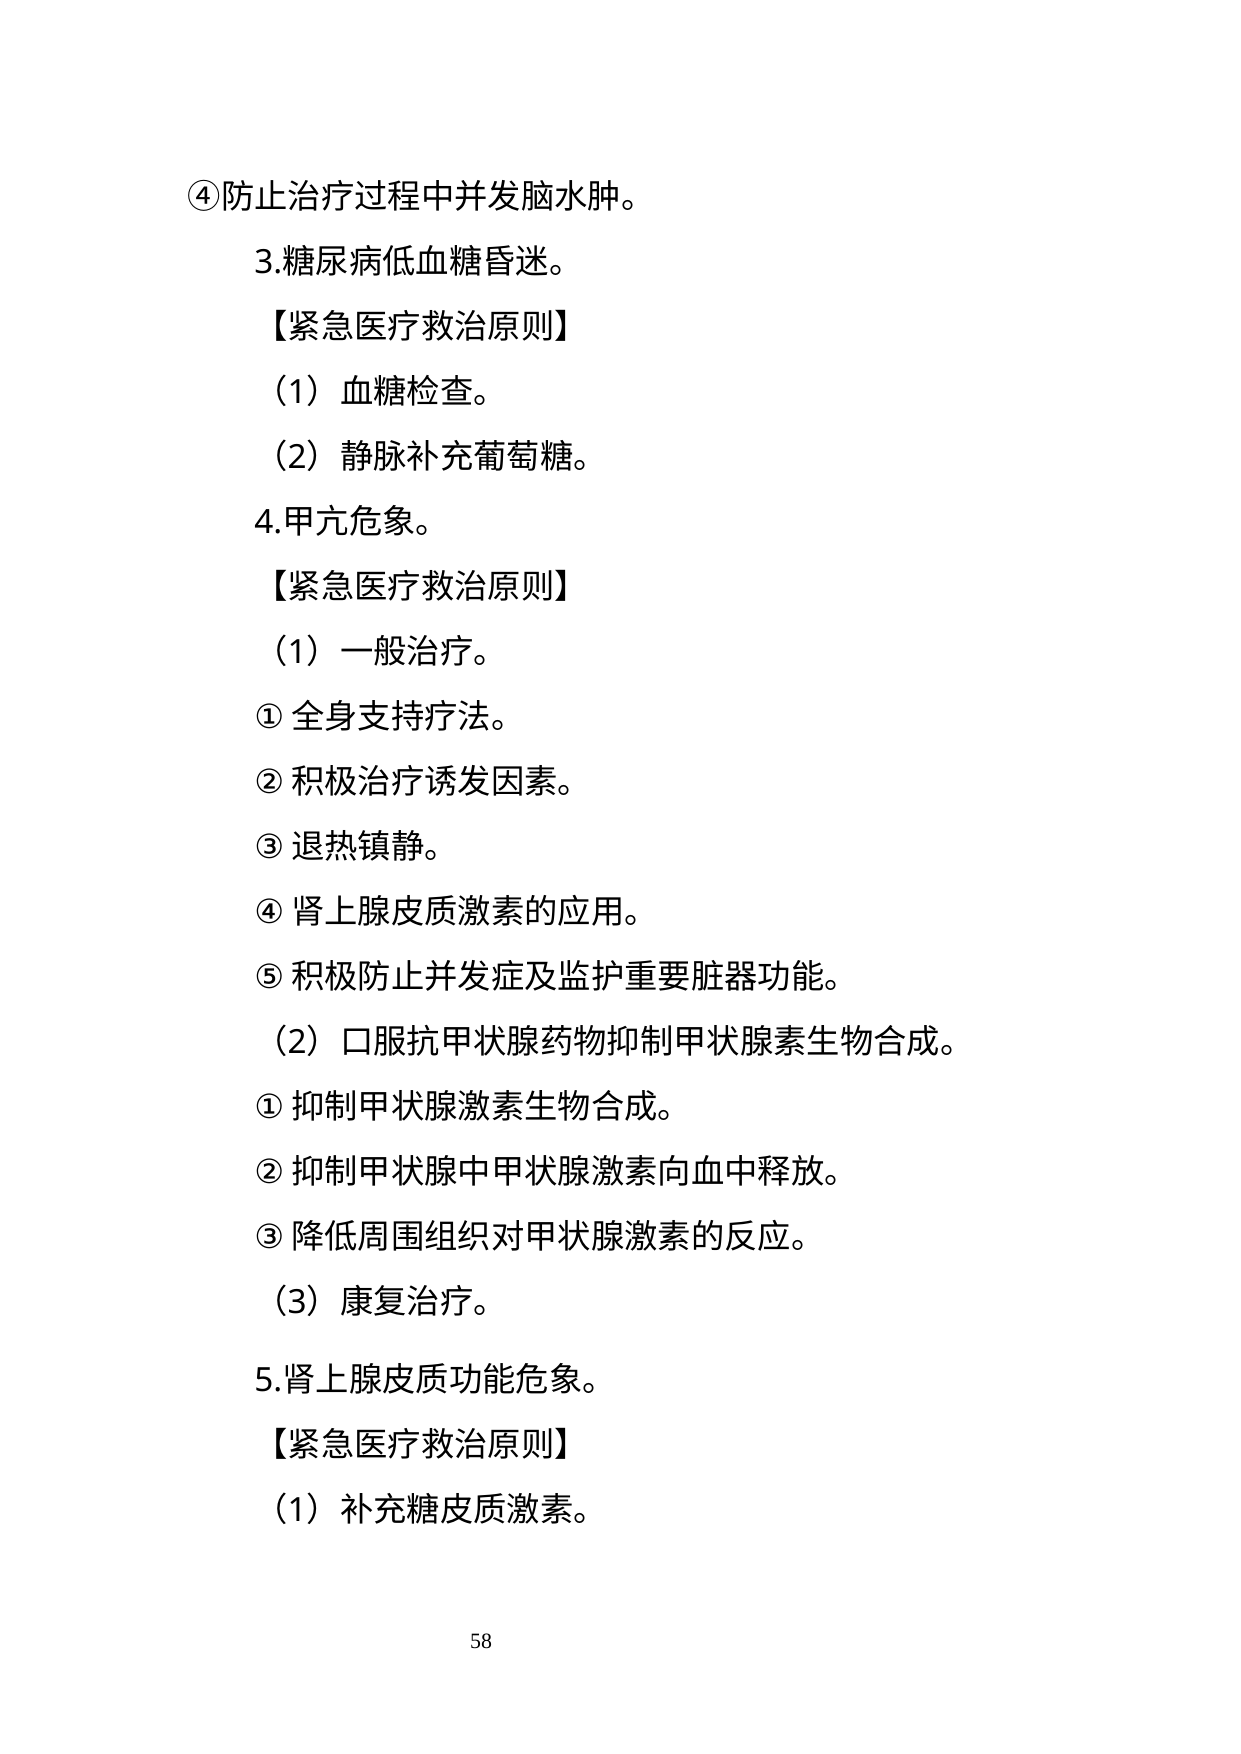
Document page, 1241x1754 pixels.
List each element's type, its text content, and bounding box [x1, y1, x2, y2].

text 4.甲亢危象。 [187, 487, 1053, 552]
text ②抑制甲状腺中甲状腺激素向血中释放。 [187, 1137, 1053, 1202]
text ①全身支持疗法。 [187, 682, 1053, 747]
text （1）血糖检查。 [187, 357, 1053, 422]
text ①抑制甲状腺激素生物合成。 [187, 1072, 1053, 1137]
text 【紧急医疗救治原则】 [187, 292, 1053, 357]
text ③降低周围组织对甲状腺激素的反应。 [187, 1202, 1053, 1267]
text 3.糖尿病低血糖昏迷。 [187, 227, 1053, 292]
text 【紧急医疗救治原则】 [187, 1409, 1053, 1474]
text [187, 162, 1053, 227]
text 【紧急医疗救治原则】 [187, 552, 1053, 617]
text （1）一般治疗。 [187, 617, 1053, 682]
text （2）口服抗甲状腺药物抑制甲状腺素生物合成。 [187, 1007, 1053, 1072]
text 5.肾上腺皮质功能危象。 [187, 1344, 1053, 1409]
text （1）补充糖皮质激素。 [187, 1474, 1053, 1539]
text （3）康复治疗。 [187, 1267, 1053, 1332]
text ⑤积极防止并发症及监护重要脏器功能。 [187, 942, 1053, 1007]
text （2）静脉补充葡萄糖。 [187, 422, 1053, 487]
text ③退热镇静。 [187, 812, 1053, 877]
text ④肾上腺皮质激素的应用。 [187, 877, 1053, 942]
text ②积极治疗诱发因素。 [187, 747, 1053, 812]
